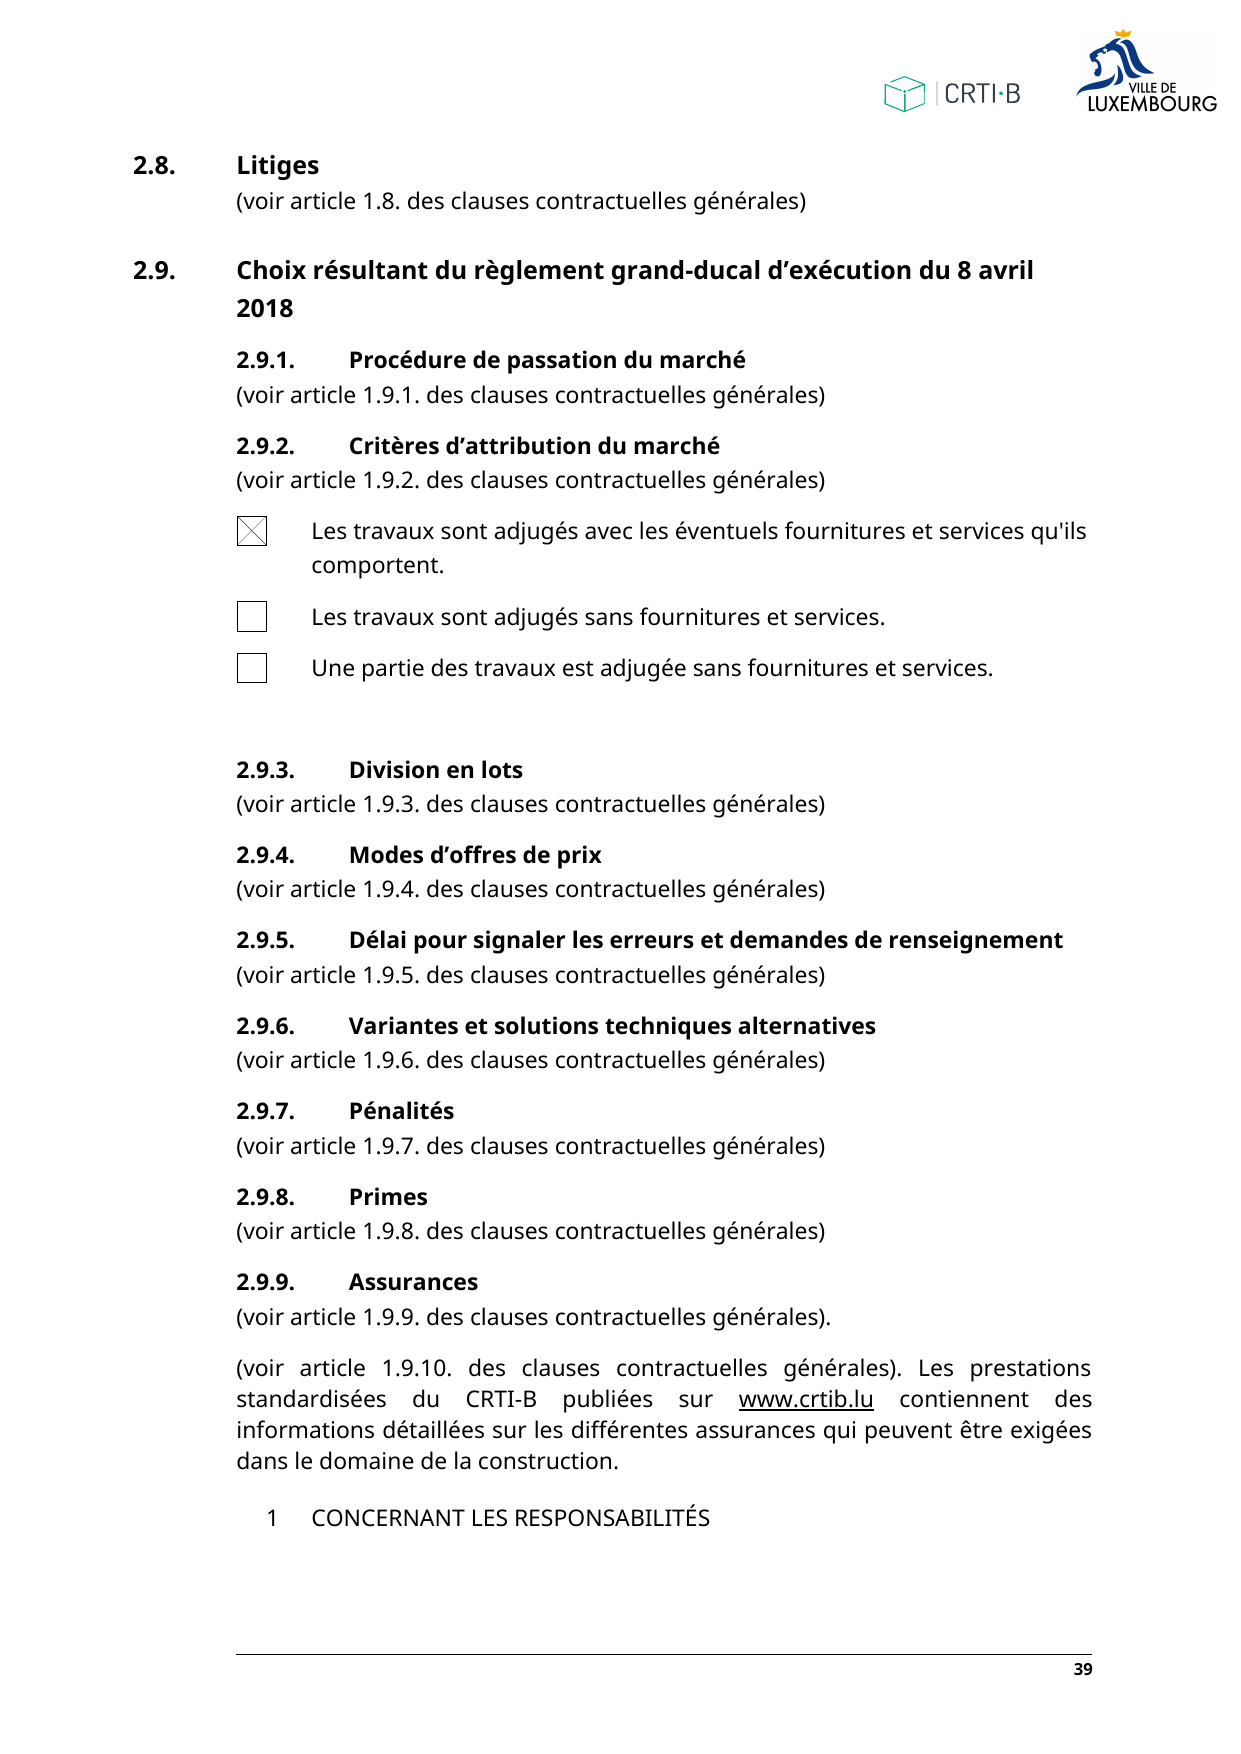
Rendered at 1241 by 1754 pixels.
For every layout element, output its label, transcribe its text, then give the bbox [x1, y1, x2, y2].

text (voir article 1.9.9. des clauses contractuelles générales). [236, 1301, 1092, 1332]
text Les travaux sont adjugés sans fournitures et services. [267, 601, 1092, 632]
text (voir article 1.8. des clauses contractuelles générales) [236, 185, 1092, 216]
list Modes d’offres de prix [236, 839, 1092, 870]
text (voir article 1.9.4. des clauses contractuelles générales) [236, 873, 1092, 905]
list Litiges [133, 148, 1092, 182]
text 1 CONCERNANT LES RESPONSABILITÉS [236, 1502, 1092, 1533]
text (voir article 1.9.2. des clauses contractuelles générales) [236, 464, 1092, 495]
list Assurances [236, 1266, 1092, 1297]
text (voir article 1.9.5. des clauses contractuelles générales) [236, 959, 1092, 990]
text (voir article 1.9.3. des clauses contractuelles générales) [236, 788, 1092, 819]
list Procédure de passation du marché [236, 344, 1092, 376]
list Choix résultant du règlement grand-ducal d’exécution du 8 avril 2018 [133, 253, 1092, 324]
text (voir article 1.9.7. des clauses contractuelles générales) [236, 1130, 1092, 1161]
text (voir article 1.9.10. des clauses contractuelles générales). Les prestations standardisées du CRTI-B publiées sur www.crtib.lu contiennent des informations détaillées sur les différentes assurances qui peuvent être exigées dans le domaine de la construction. [236, 1352, 1092, 1477]
text (voir article 1.9.1. des clauses contractuelles générales) [236, 379, 1092, 410]
list Critères d’attribution du marché [236, 430, 1092, 461]
list Variantes et solutions techniques alternatives [236, 1010, 1092, 1041]
text Les travaux sont adjugés avec les éventuels fournitures et services qu'ils comportent. [236, 515, 1092, 581]
text (voir article 1.9.8. des clauses contractuelles générales) [236, 1215, 1092, 1246]
list Délai pour signaler les erreurs et demandes de renseignement [236, 924, 1092, 956]
picture [1076, 29, 1217, 112]
list Division en lots [236, 754, 1092, 785]
list Primes [236, 1181, 1092, 1212]
text Une partie des travaux est adjugée sans fournitures et services. [236, 652, 1092, 683]
text (voir article 1.9.6. des clauses contractuelles générales) [236, 1044, 1092, 1076]
list Pénalités [236, 1095, 1092, 1127]
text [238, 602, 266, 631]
